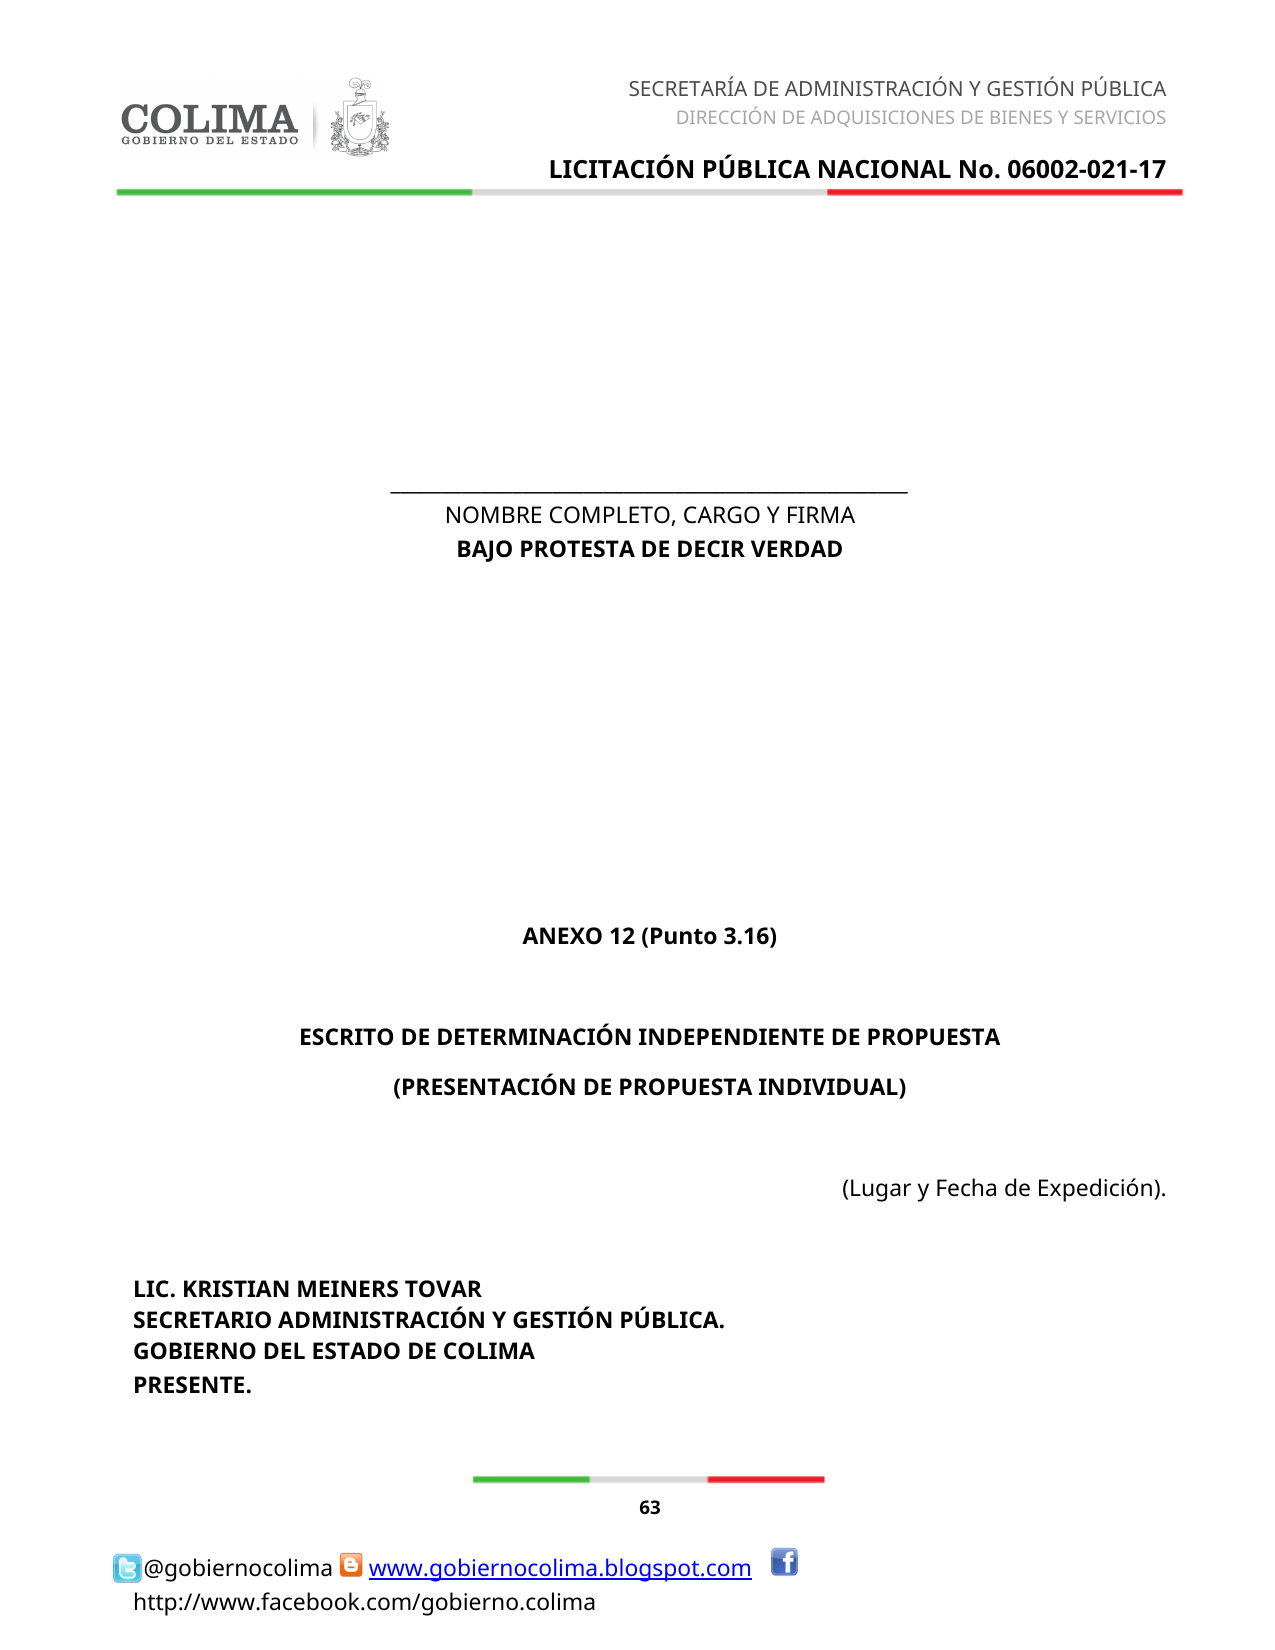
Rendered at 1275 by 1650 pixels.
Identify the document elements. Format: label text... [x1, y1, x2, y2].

text PRESENTE. [133, 1369, 1167, 1400]
text ANEXO 12 (Punto 3.16) [133, 920, 1167, 951]
text GOBIERNO DEL ESTADO DE COLIMA [133, 1335, 1167, 1366]
text (Lugar y Fecha de Expedición). [133, 1172, 1167, 1203]
text (PRESENTACIÓN DE PROPUESTA INDIVIDUAL) [133, 1071, 1167, 1102]
picture [120, 76, 389, 157]
picture [770, 1547, 799, 1577]
text NOMBRE COMPLETO, CARGO Y FIRMA [133, 499, 1167, 531]
text LIC. KRISTIAN MEINERS TOVAR [133, 1273, 1167, 1304]
picture [472, 1466, 828, 1490]
picture [112, 1553, 143, 1584]
text BAJO PROTESTA DE DECIR VERDAD [133, 533, 1167, 564]
text ESCRITO DE DETERMINACIÓN INDEPENDIENTE DE PROPUESTA [133, 1021, 1167, 1052]
picture [339, 1552, 363, 1577]
text SECRETARIO ADMINISTRACIÓN Y GESTIÓN PÚBLICA. [133, 1304, 1167, 1335]
picture [111, 183, 1189, 204]
text ___________________________________________________ [133, 466, 1167, 497]
